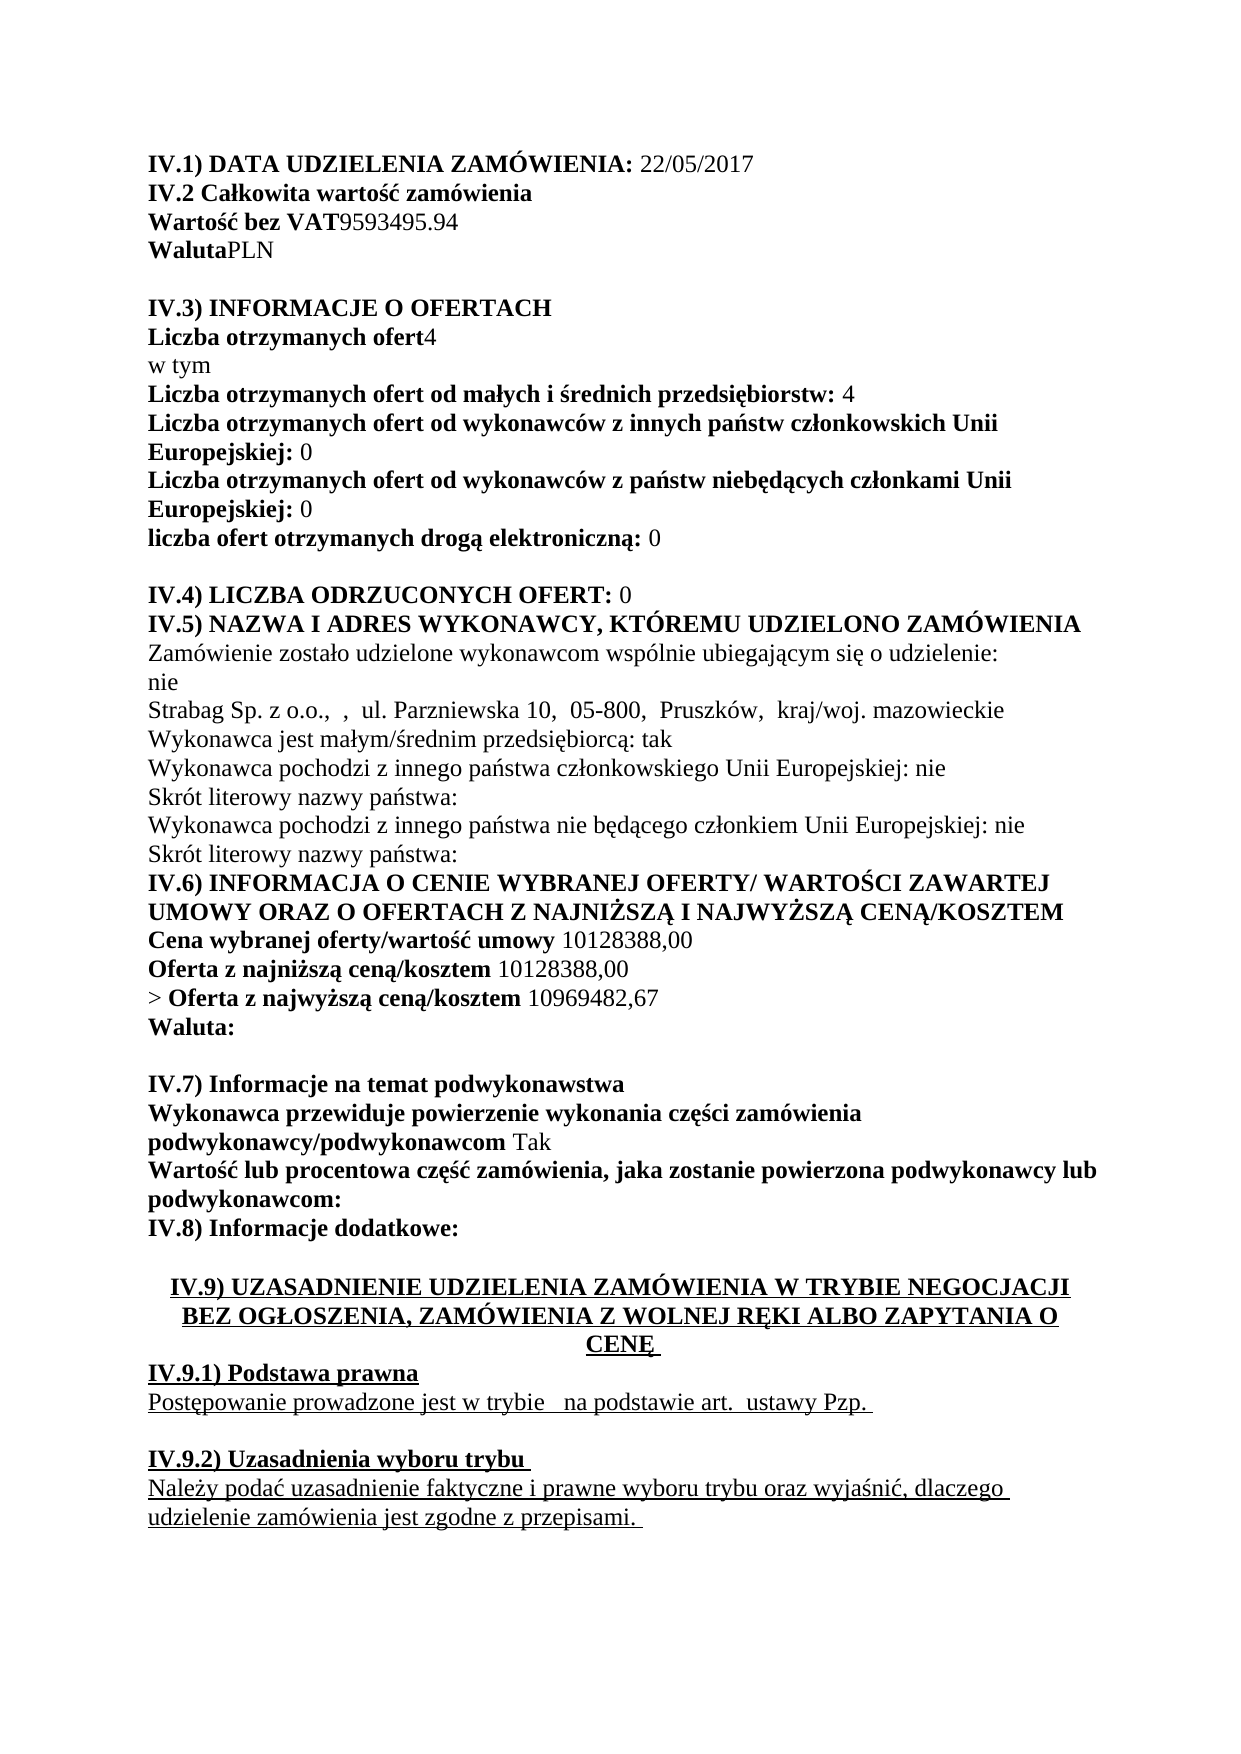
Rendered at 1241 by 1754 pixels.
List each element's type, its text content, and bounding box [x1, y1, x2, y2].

text IV.9.1) Podstawa prawna Postępowanie prowadzone jest w trybie na podstawie art. ustawy Pzp. IV.9.2) Uzasadnienia wyboru trybu Należy podać uzasadnienie faktyczne i prawne wyboru trybu oraz wyjaśnić, dlaczego udzielenie zamówienia jest zgodne z przepisami. [148, 1358, 1093, 1531]
text IV.9) UZASADNIENIE UDZIELENIA ZAMÓWIENIA W TRYBIE NEGOCJACJI BEZ OGŁOSZENIA, ZAMÓWIENIA Z WOLNEJ RĘKI ALBO ZAPYTANIA O CENĘ [148, 1272, 1093, 1358]
table_cell IV.1) DATA UDZIELENIA ZAMÓWIENIA: 22/05/2017 IV.2 Całkowita wartość zamówienia Wartość bez VAT9593495.94 WalutaPLN IV.3) INFORMACJE O OFERTACH Liczba otrzymanych ofert4 w tym Liczba otrzymanych ofert od małych i średnich przedsiębiorstw: 4 Liczba otrzymanych ofert od wykonawców z innych państw członkowskich Unii Europejskiej: 0 Liczba otrzymanych ofert od wykonawców z państw niebędących członkami Unii Europejskiej: 0 liczba ofert otrzymanych drogą elektroniczną: 0 IV.4) LICZBA ODRZUCONYCH OFERT: 0 IV.5) NAZWA I ADRES WYKONAWCY, KTÓREMU UDZIELONO ZAMÓWIENIA Zamówienie zostało udzielone wykonawcom wspólnie ubiegającym się o udzielenie: nie Strabag Sp. z o.o., , ul. Parzniewska 10, 05-800, Pruszków, kraj/woj. mazowieckie Wykonawca jest małym/średnim przedsiębiorcą: tak Wykonawca pochodzi z innego państwa członkowskiego Unii Europejskiej: nie Skrót literowy nazwy państwa: Wykonawca pochodzi z innego państwa nie będącego członkiem Unii Europejskiej: nie Skrót literowy nazwy państwa: IV.6) INFORMACJA O CENIE WYBRANEJ OFERTY/ WARTOŚCI ZAWARTEJ UMOWY ORAZ O OFERTACH Z NAJNIŻSZĄ I NAJWYŻSZĄ CENĄ/KOSZTEM Cena wybranej oferty/wartość umowy 10128388,00 Oferta z najniższą ceną/kosztem 10128388,00 > Oferta z najwyższą ceną/kosztem 10969482,67 Waluta: IV.7) Informacje na temat podwykonawstwa Wykonawca przewiduje powierzenie wykonania części zamówienia podwykonawcy/podwykonawcom Tak Wartość lub procentowa część zamówienia, jaka zostanie powierzona podwykonawcy lub podwykonawcom: IV.8) Informacje dodatkowe: [146, 148, 1100, 1243]
